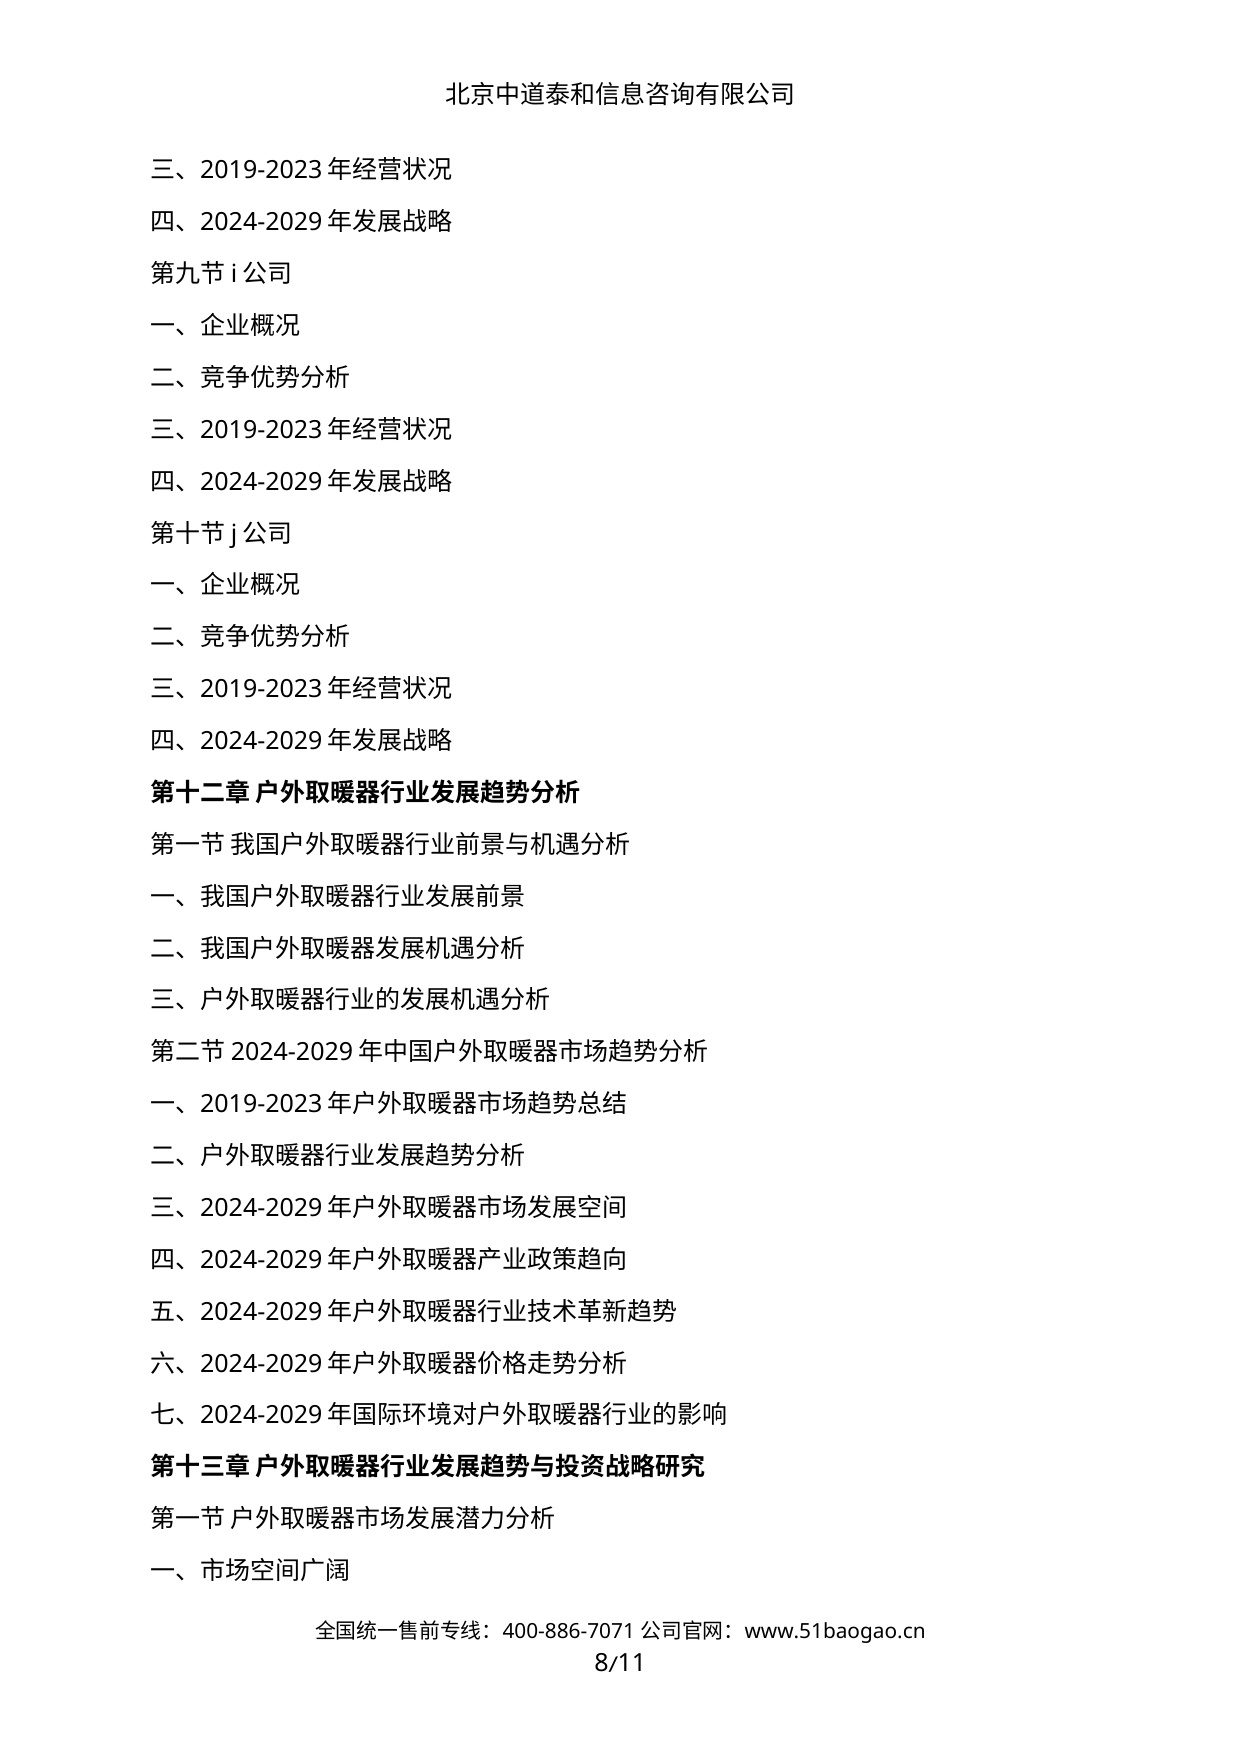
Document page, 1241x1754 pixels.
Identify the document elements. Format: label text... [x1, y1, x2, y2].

text 七、2024-2029年国际环境对户外取暖器行业的影响 [150, 1395, 1090, 1431]
text 三、2019-2023年经营状况 [150, 409, 1090, 446]
text 四、2024-2029年发展战略 [150, 721, 1090, 757]
text 二、竞争优势分析 [150, 357, 1090, 394]
text 四、2024-2029年发展战略 [150, 461, 1090, 497]
text 一、企业概况 [150, 565, 1090, 601]
text 第二节 2024-2029年中国户外取暖器市场趋势分析 [150, 1032, 1090, 1068]
text 四、2024-2029年户外取暖器产业政策趋向 [150, 1239, 1090, 1276]
text 五、2024-2029年户外取暖器行业技术革新趋势 [150, 1291, 1090, 1327]
text 一、企业概况 [150, 306, 1090, 342]
text 一、2019-2023年户外取暖器市场趋势总结 [150, 1084, 1090, 1120]
text 第十二章 户外取暖器行业发展趋势分析 [150, 772, 1090, 809]
text 第九节 i公司 [150, 254, 1090, 290]
text 三、2019-2023年经营状况 [150, 150, 1090, 186]
text 第一节 户外取暖器市场发展潜力分析 [150, 1499, 1090, 1535]
text 三、2024-2029年户外取暖器市场发展空间 [150, 1187, 1090, 1224]
text 第十三章 户外取暖器行业发展趋势与投资战略研究 [150, 1447, 1090, 1483]
text 一、我国户外取暖器行业发展前景 [150, 876, 1090, 912]
text 第一节 我国户外取暖器行业前景与机遇分析 [150, 824, 1090, 861]
text 二、竞争优势分析 [150, 617, 1090, 653]
text 二、户外取暖器行业发展趋势分析 [150, 1136, 1090, 1172]
text 二、我国户外取暖器发展机遇分析 [150, 928, 1090, 964]
text 三、2019-2023年经营状况 [150, 669, 1090, 705]
text 四、2024-2029年发展战略 [150, 202, 1090, 238]
text 一、市场空间广阔 [150, 1551, 1090, 1587]
text 六、2024-2029年户外取暖器价格走势分析 [150, 1343, 1090, 1379]
text 第十节 j公司 [150, 513, 1090, 549]
text 三、户外取暖器行业的发展机遇分析 [150, 980, 1090, 1016]
